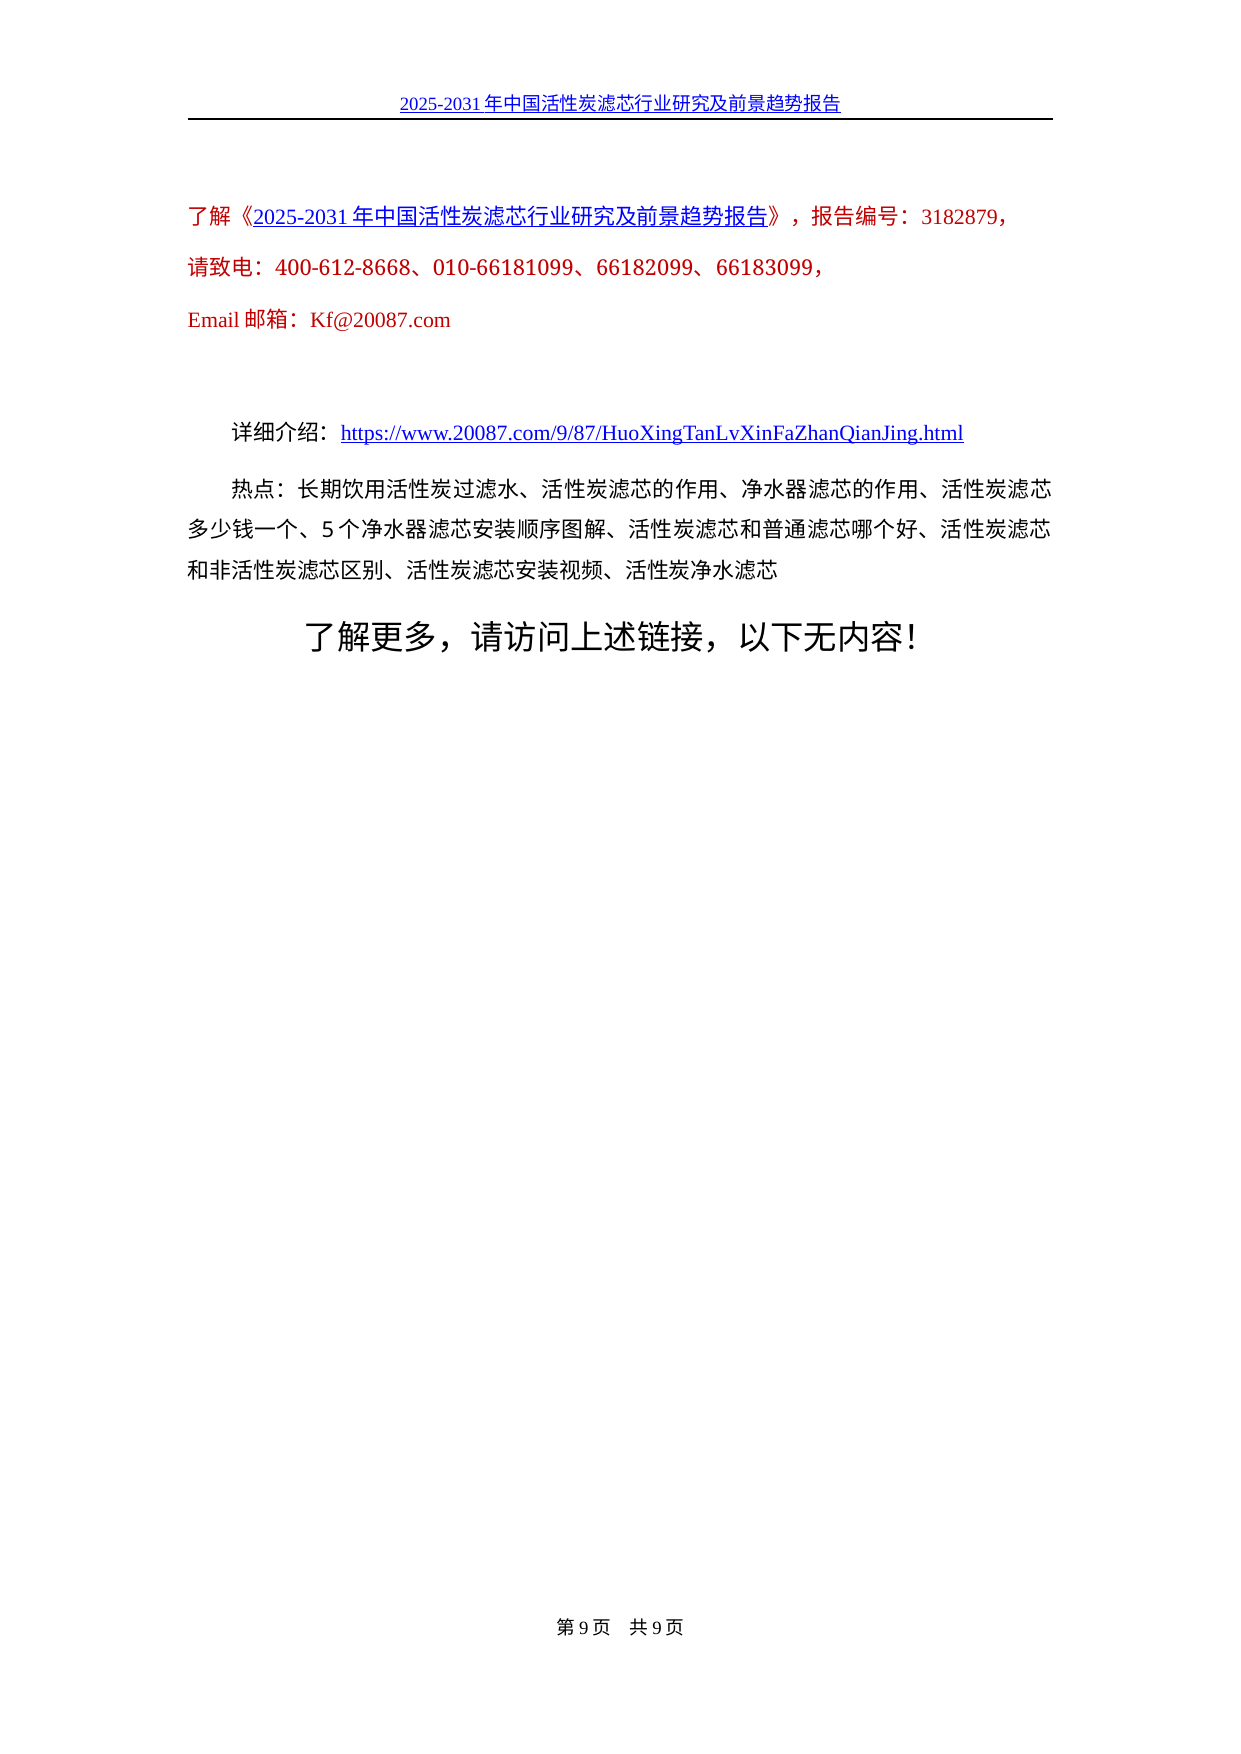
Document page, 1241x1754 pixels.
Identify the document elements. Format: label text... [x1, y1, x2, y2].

text 热点：长期饮用活性炭过滤水、活性炭滤芯的作用、净水器滤芯的作用、活性炭滤芯多少钱一个、5个净水器滤芯安装顺序图解、活性炭滤芯和普通滤芯哪个好、活性炭滤芯和非活性炭滤芯区别、活性炭滤芯安装视频、活性炭净水滤芯 [187, 471, 1053, 585]
text 请致电：400-612-8668、010-66181099、66182099、66183099， [187, 250, 1053, 283]
text 了解《2025-2031年中国活性炭滤芯行业研究及前景趋势报告》，报告编号：3182879， [187, 198, 1053, 231]
text 详细介绍：https://www.20087.com/9/87/HuoXingTanLvXinFaZhanQianJing.html [187, 414, 1053, 447]
title 了解更多，请访问上述链接，以下无内容！ [187, 603, 1053, 668]
text Email邮箱：Kf@20087.com [187, 302, 1053, 334]
